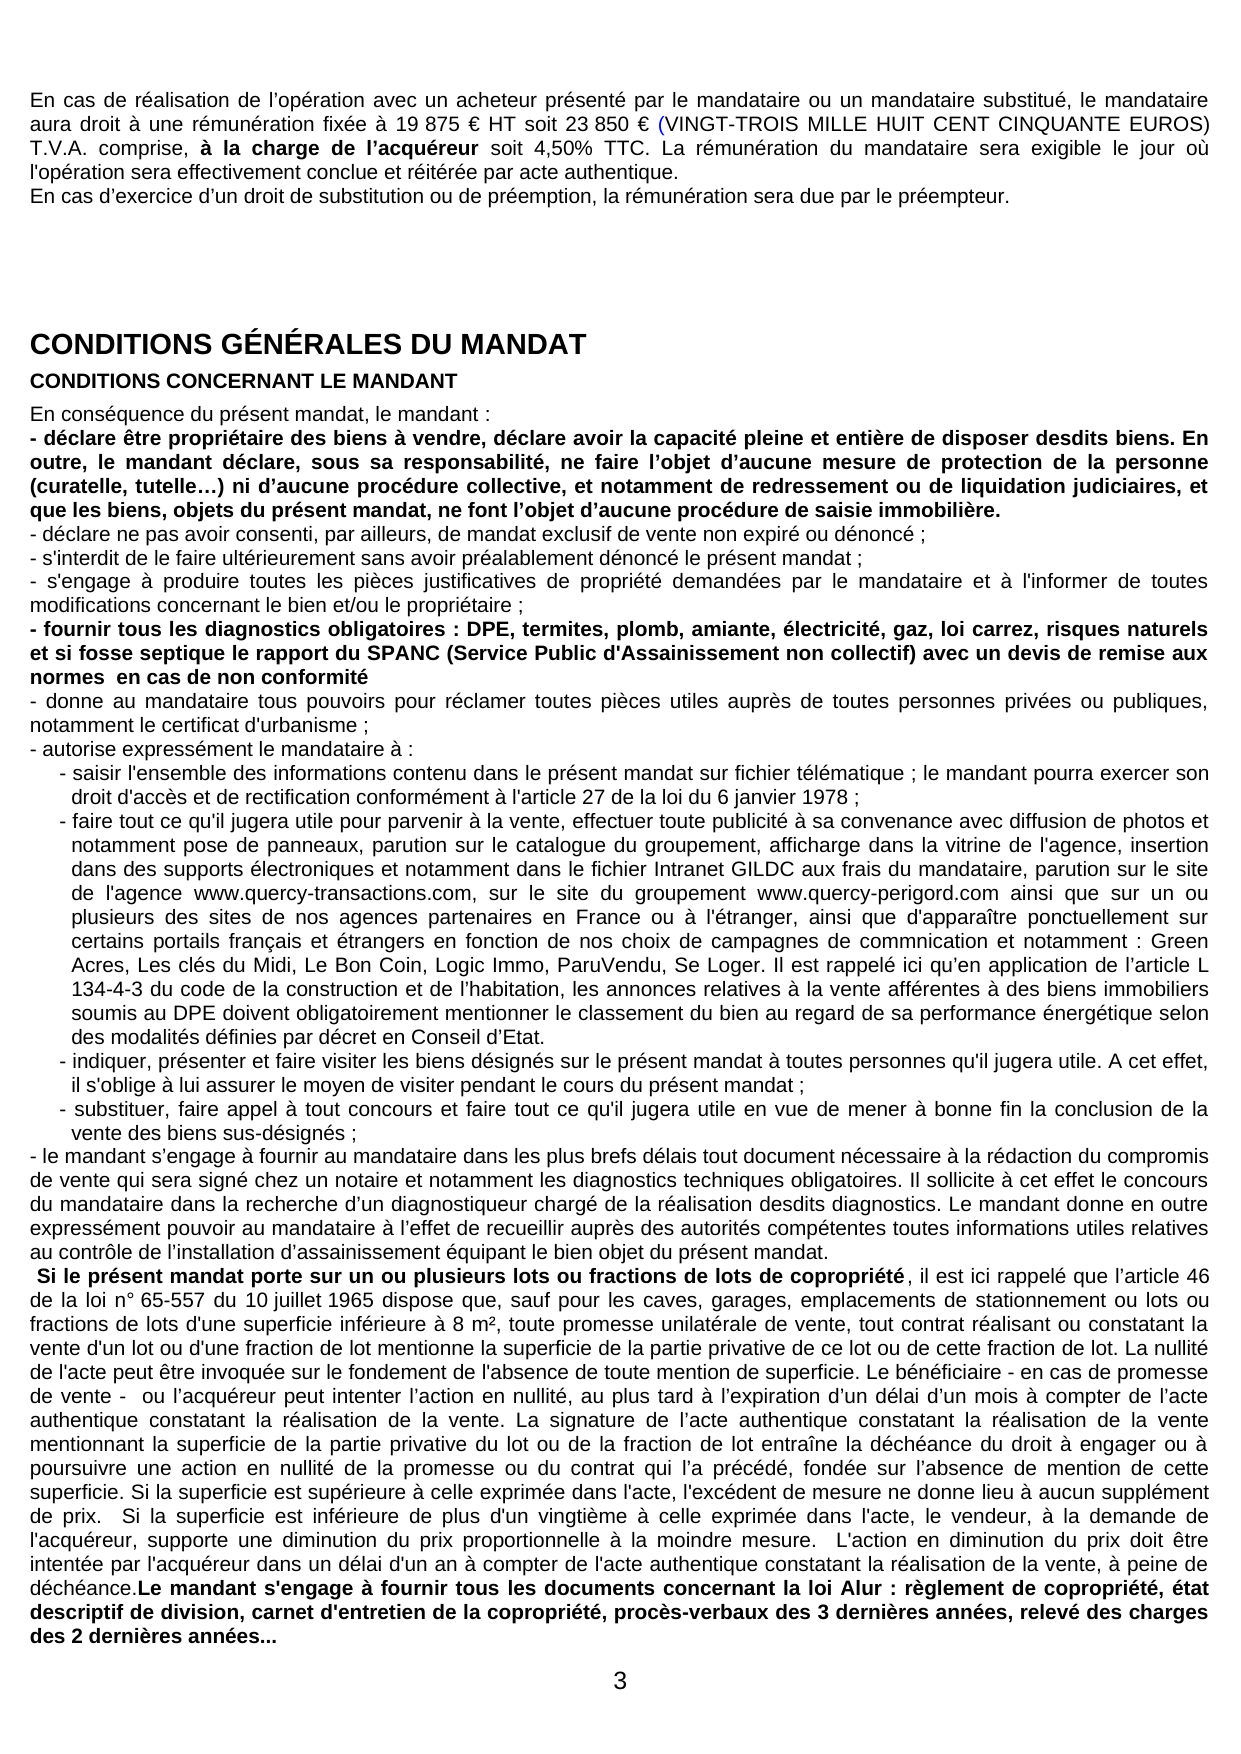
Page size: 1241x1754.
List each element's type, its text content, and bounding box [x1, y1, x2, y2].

text - s'engage à produire toutes les pièces justificatives de propriété demandées par le mandataire et à l'informer de toutes modifications concernant le bien et/ou le propriétaire ; [29, 569, 1211, 617]
text - fournir tous les diagnostics obligatoires : DPE, termites, plomb, amiante, électricité, gaz, loi carrez, risques naturels et si fosse septique le rapport du SPANC (Service Public d'Assainissement non collectif) avec un devis de remise aux normes en cas de non conformité [29, 617, 1211, 689]
text - autorise expressément le mandataire à : [29, 737, 1211, 761]
text Si le présent mandat porte sur un ou plusieurs lots ou fractions de lots de copropriété, il est ici rappelé que l’article 46 de la loi n° 65-557 du 10 juillet 1965 dispose que, sauf pour les caves, garages, emplacements de stationnement ou lots ou fractions de lots d'une superficie inférieure à 8 m², toute promesse unilatérale de vente, tout contrat réalisant ou constatant la vente d'un lot ou d'une fraction de lot mentionne la superficie de la partie privative de ce lot ou de cette fraction de lot. La nullité de l'acte peut être invoquée sur le fondement de l'absence de toute mention de superficie. Le bénéficiaire - en cas de promesse de vente - ou l’acquéreur peut intenter l’action en nullité, au plus tard à l’expiration d’un délai d’un mois à compter de l’acte authentique constatant la réalisation de la vente. La signature de l’acte authentique constatant la réalisation de la vente mentionnant la superficie de la partie privative du lot ou de la fraction de lot entraîne la déchéance du droit à engager ou à poursuivre une action en nullité de la promesse ou du contrat qui l’a précédé, fondée sur l’absence de mention de cette superficie. Si la superficie est supérieure à celle exprimée dans l'acte, l'excédent de mesure ne donne lieu à aucun supplément de prix. Si la superficie est inférieure de plus d'un vingtième à celle exprimée dans l'acte, le vendeur, à la demande de l'acquéreur, supporte une diminution du prix proportionnelle à la moindre mesure. L'action en diminution du prix doit être intentée par l'acquéreur dans un délai d'un an à compter de l'acte authentique constatant la réalisation de la vente, à peine de déchéance.Le mandant s'engage à fournir tous les documents concernant la loi Alur : règlement de copropriété, état descriptif de division, carnet d'entretien de la copropriété, procès-verbaux des 3 dernières années, relevé des charges des 2 dernières années... [29, 1264, 1211, 1647]
subtitle CONDITIONS CONCERNANT LE MANDANT [29, 369, 1211, 393]
text - saisir l'ensemble des informations contenu dans le présent mandat sur fichier télématique ; le mandant pourra exercer son droit d'accès et de rectification conformément à l'article 27 de la loi du 6 janvier 1978 ; [59, 761, 1211, 809]
text - donne au mandataire tous pouvoirs pour réclamer toutes pièces utiles auprès de toutes personnes privées ou publiques, notamment le certificat d'urbanisme ; [29, 689, 1211, 737]
text En cas d’exercice d’un droit de substitution ou de préemption, la rémunération sera due par le préempteur. [29, 184, 1211, 208]
text - faire tout ce qu'il jugera utile pour parvenir à la vente, effectuer toute publicité à sa convenance avec diffusion de photos et notamment pose de panneaux, parution sur le catalogue du groupement, afficharge dans la vitrine de l'agence, insertion dans des supports électroniques et notamment dans le fichier Intranet GILDC aux frais du mandataire, parution sur le site de l'agence www.quercy-transactions.com, sur le site du groupement www.quercy-perigord.com ainsi que sur un ou plusieurs des sites de nos agences partenaires en France ou à l'étranger, ainsi que d'apparaître ponctuellement sur certains portails français et étrangers en fonction de nos choix de campagnes de commnication et notamment : Green Acres, Les clés du Midi, Le Bon Coin, Logic Immo, ParuVendu, Se Loger. Il est rappelé ici qu’en application de l’article L 134-4-3 du code de la construction et de l’habitation, les annonces relatives à la vente afférentes à des biens immobiliers soumis au DPE doivent obligatoirement mentionner le classement du bien au regard de sa performance énergétique selon des modalités définies par décret en Conseil d’Etat. [59, 809, 1211, 1048]
text - déclare ne pas avoir consenti, par ailleurs, de mandat exclusif de vente non expiré ou dénoncé ; [29, 521, 1211, 545]
text - substituer, faire appel à tout concours et faire tout ce qu'il jugera utile en vue de mener à bonne fin la conclusion de la vente des biens sus-désignés ; [59, 1096, 1211, 1144]
text - le mandant s’engage à fournir au mandataire dans les plus brefs délais tout document nécessaire à la rédaction du compromis de vente qui sera signé chez un notaire et notamment les diagnostics techniques obligatoires. Il sollicite à cet effet le concours du mandataire dans la recherche d’un diagnostiqueur chargé de la réalisation desdits diagnostics. Le mandant donne en outre expressément pouvoir au mandataire à l’effet de recueillir auprès des autorités compétentes toutes informations utiles relatives au contrôle de l’installation d’assainissement équipant le bien objet du présent mandat. [29, 1144, 1211, 1264]
text - déclare être propriétaire des biens à vendre, déclare avoir la capacité pleine et entière de disposer desdits biens. En outre, le mandant déclare, sous sa responsabilité, ne faire l’objet d’aucune mesure de protection de la personne (curatelle, tutelle…) ni d’aucune procédure collective, et notamment de redressement ou de liquidation judiciaires, et que les biens, objets du présent mandat, ne font l’objet d’aucune procédure de saisie immobilière. [29, 426, 1211, 521]
text - indiquer, présenter et faire visiter les biens désignés sur le présent mandat à toutes personnes qu'il jugera utile. A cet effet, il s'oblige à lui assurer le moyen de visiter pendant le cours du présent mandat ; [59, 1048, 1211, 1096]
text - s'interdit de le faire ultérieurement sans avoir préalablement dénoncé le présent mandat ; [29, 545, 1211, 569]
text CONDITIONS GÉNÉRALES DU MANDAT [29, 327, 1211, 361]
text En cas de réalisation de l’opération avec un acheteur présenté par le mandataire ou un mandataire substitué, le mandataire aura droit à une rémunération fixée à 19 875 € HT soit 23 850 € (VINGT-TROIS MILLE HUIT CENT CINQUANTE EUROS) T.V.A. comprise, à la charge de l’acquéreur soit 4,50% TTC. La rémunération du mandataire sera exigible le jour où l'opération sera effectivement conclue et réitérée par acte authentique. [29, 88, 1211, 184]
text En conséquence du présent mandat, le mandant : [29, 402, 1211, 426]
